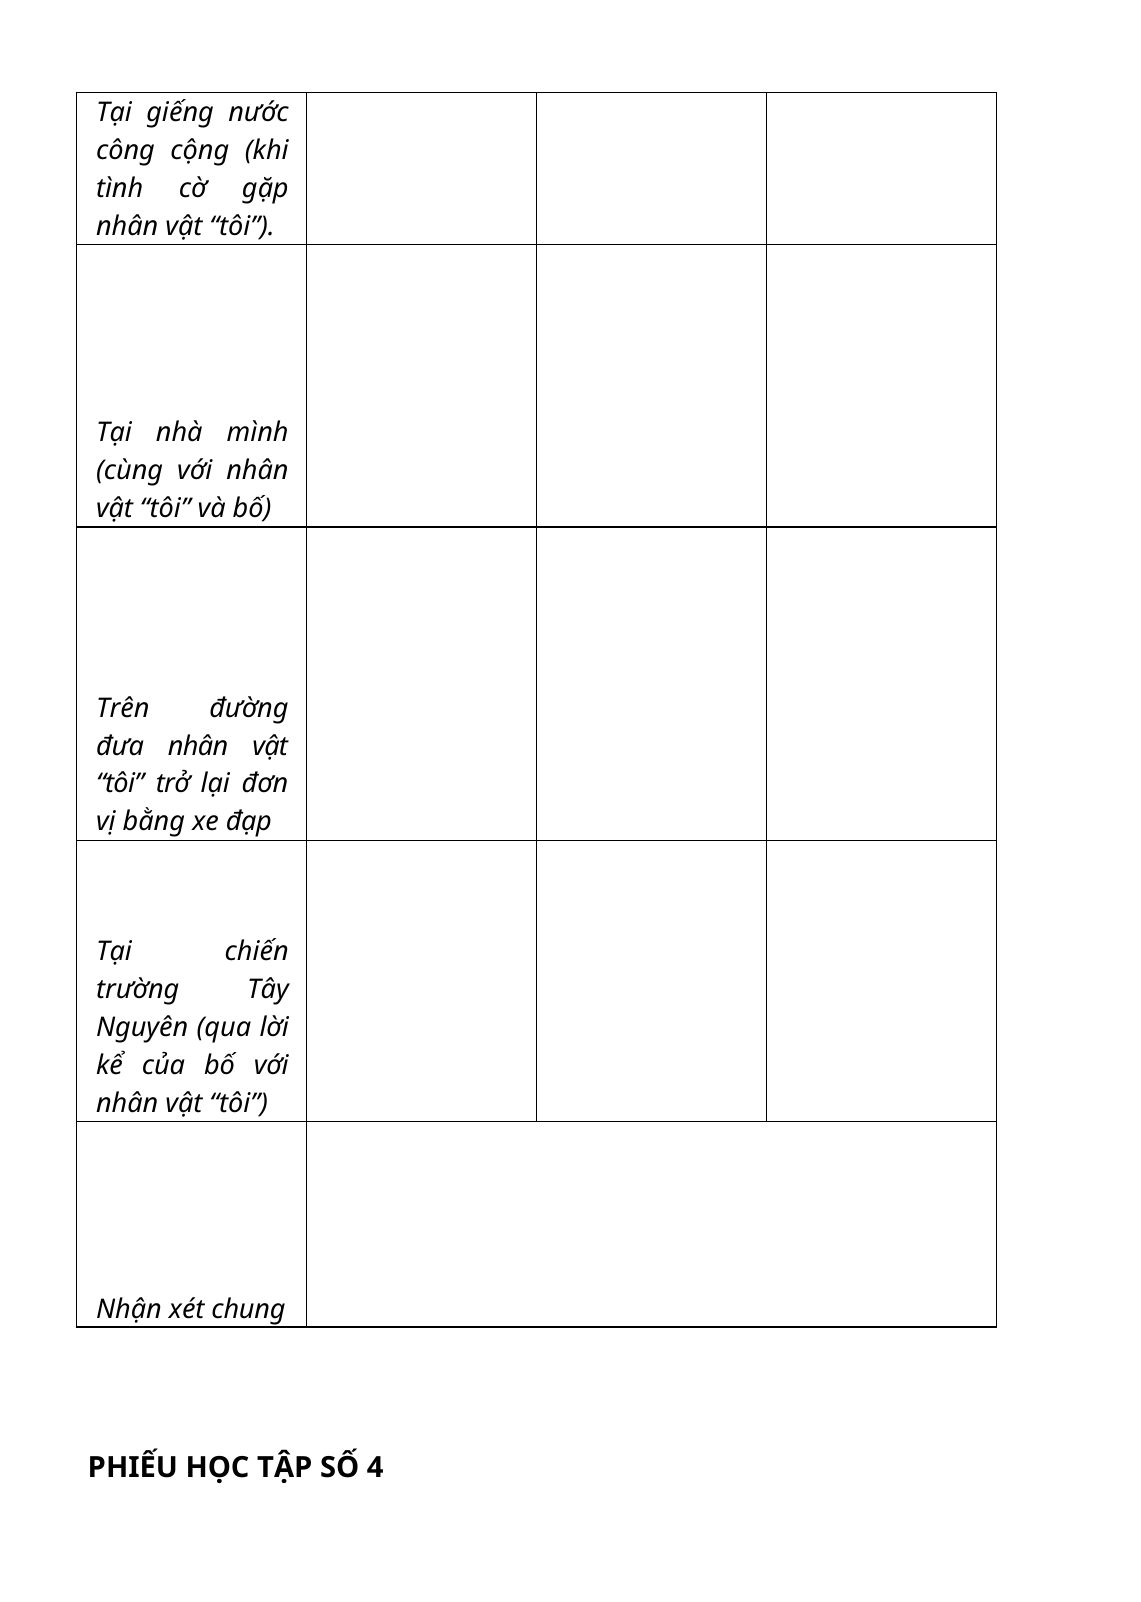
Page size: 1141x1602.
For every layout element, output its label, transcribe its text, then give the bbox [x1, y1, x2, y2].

table_cell [307, 245, 536, 526]
table_cell [537, 93, 766, 244]
table_cell Tại nhà mình (cùng với nhân vật “tôi” và bố) [77, 245, 306, 526]
text PHIẾU HỌC TẬP SỐ 4 [87, 1446, 1055, 1486]
table_cell [307, 1122, 996, 1326]
table_cell [537, 528, 766, 839]
table_cell [537, 245, 766, 526]
table_cell Tại chiến trường Tây Nguyên (qua lời kể của bố với nhân vật “tôi”) [77, 841, 306, 1121]
table_cell [767, 93, 996, 244]
table_cell Trên đường đưa nhân vật “tôi” trở lại đơn vị bằng xe đạp [77, 528, 306, 839]
table_cell [307, 93, 536, 244]
table_cell [307, 841, 536, 1121]
table_cell Nhận xét chung [77, 1122, 306, 1326]
table_cell [537, 841, 766, 1121]
table_cell [767, 528, 996, 839]
table_cell [767, 841, 996, 1121]
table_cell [77, 93, 306, 244]
table_cell [767, 245, 996, 526]
table_cell [307, 528, 536, 839]
